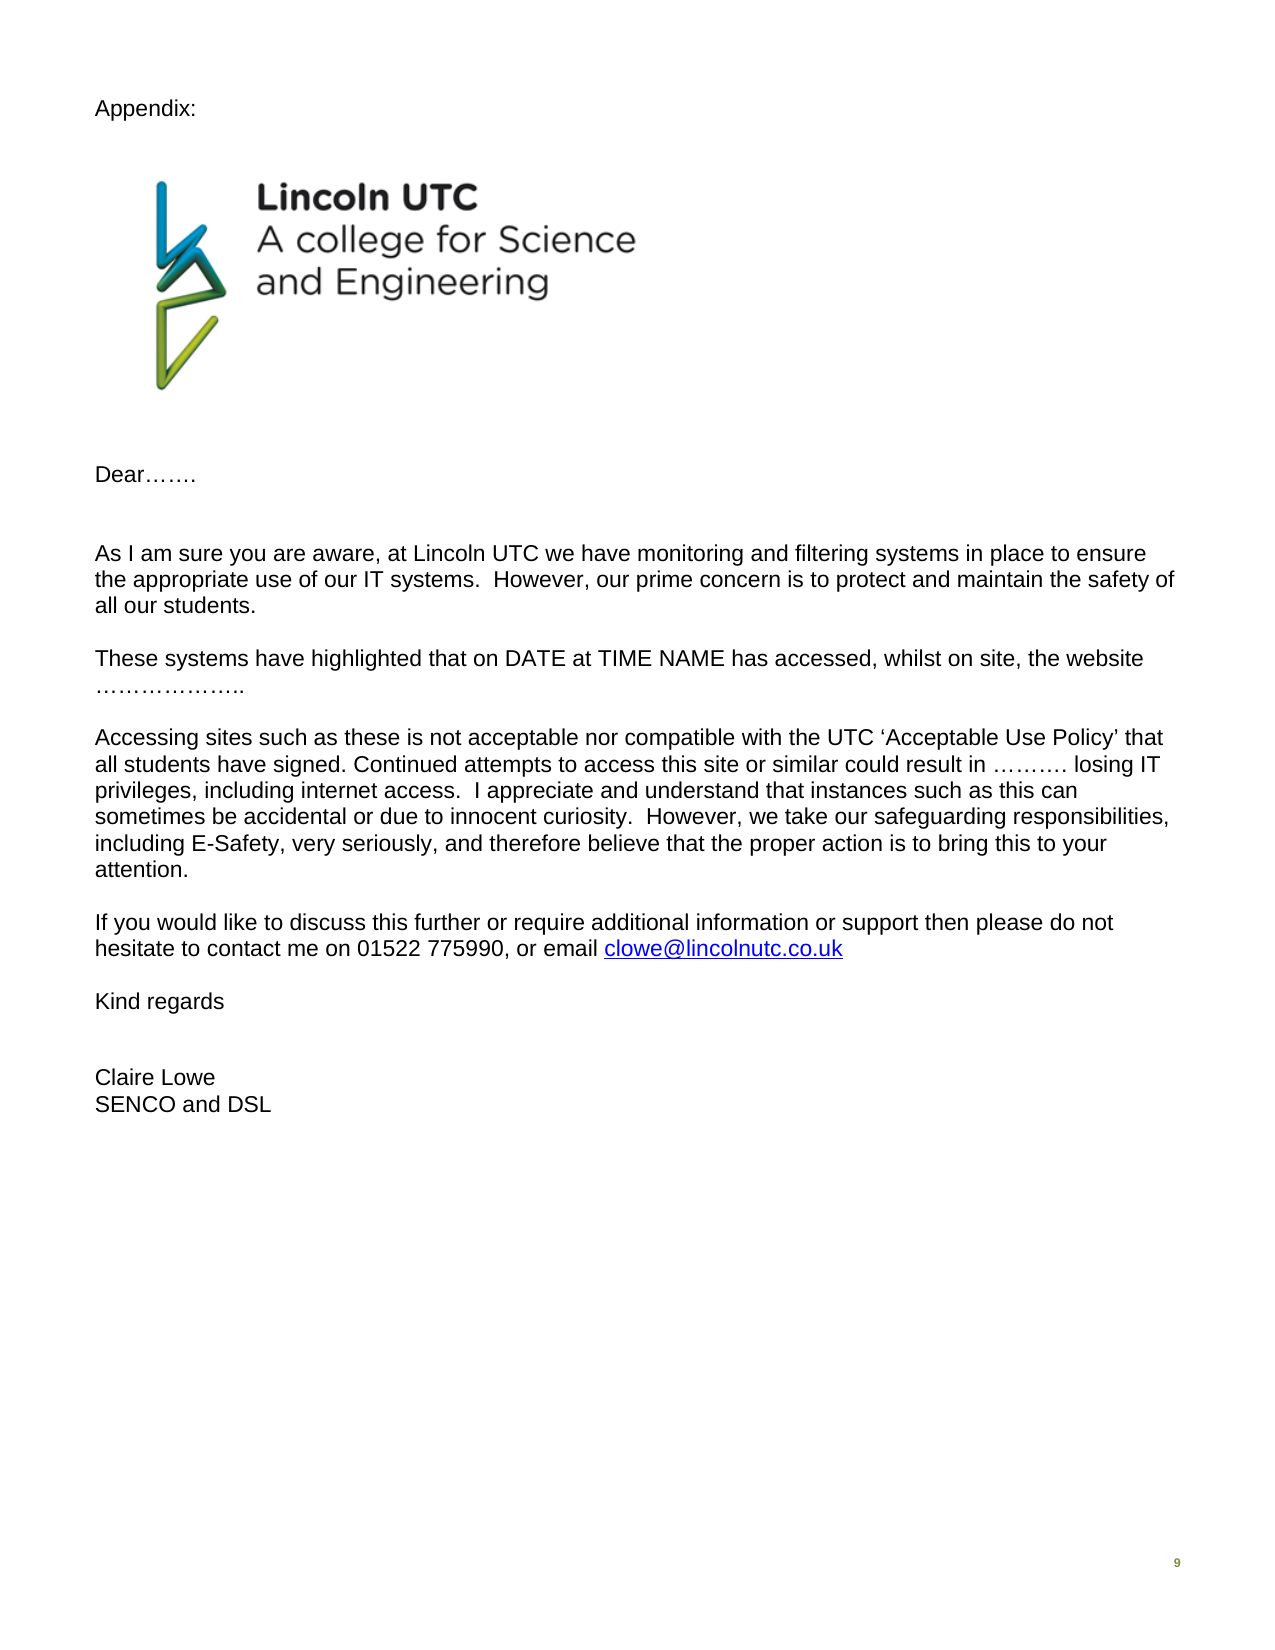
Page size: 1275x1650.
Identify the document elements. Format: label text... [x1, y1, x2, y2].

text Accessing sites such as these is not acceptable nor compatible with the UTC ‘Acceptable Use Policy’ that all students have signed. Continued attempts to access this site or similar could result in ………. losing IT privileges, including internet access. I appreciate and understand that instances such as this can sometimes be accidental or due to innocent curiosity. However, we take our safeguarding responsibilities, including E-Safety, very seriously, and therefore believe that the proper action is to bring this to your attention. [94, 724, 1181, 882]
text Kind regards [94, 988, 1181, 1014]
text SENCO and DSL [94, 1091, 1181, 1117]
text Claire Lowe [94, 1064, 1181, 1091]
text Dear……. [94, 461, 1181, 487]
text Appendix: [94, 94, 1181, 121]
text As I am sure you are aware, at Lincoln UTC we have monitoring and filtering systems in place to ensure the appropriate use of our IT systems. However, our prime concern is to protect and maintain the safety of all our students. [94, 540, 1181, 619]
text If you would like to discuss this further or require additional information or support then please do not hesitate to contact me on 01522 775990, or email clowe@lincolnutc.co.uk [94, 909, 1181, 961]
text These systems have highlighted that on DATE at TIME NAME has accessed, whilst on site, the website ……………….. [94, 645, 1181, 698]
picture [150, 175, 643, 398]
